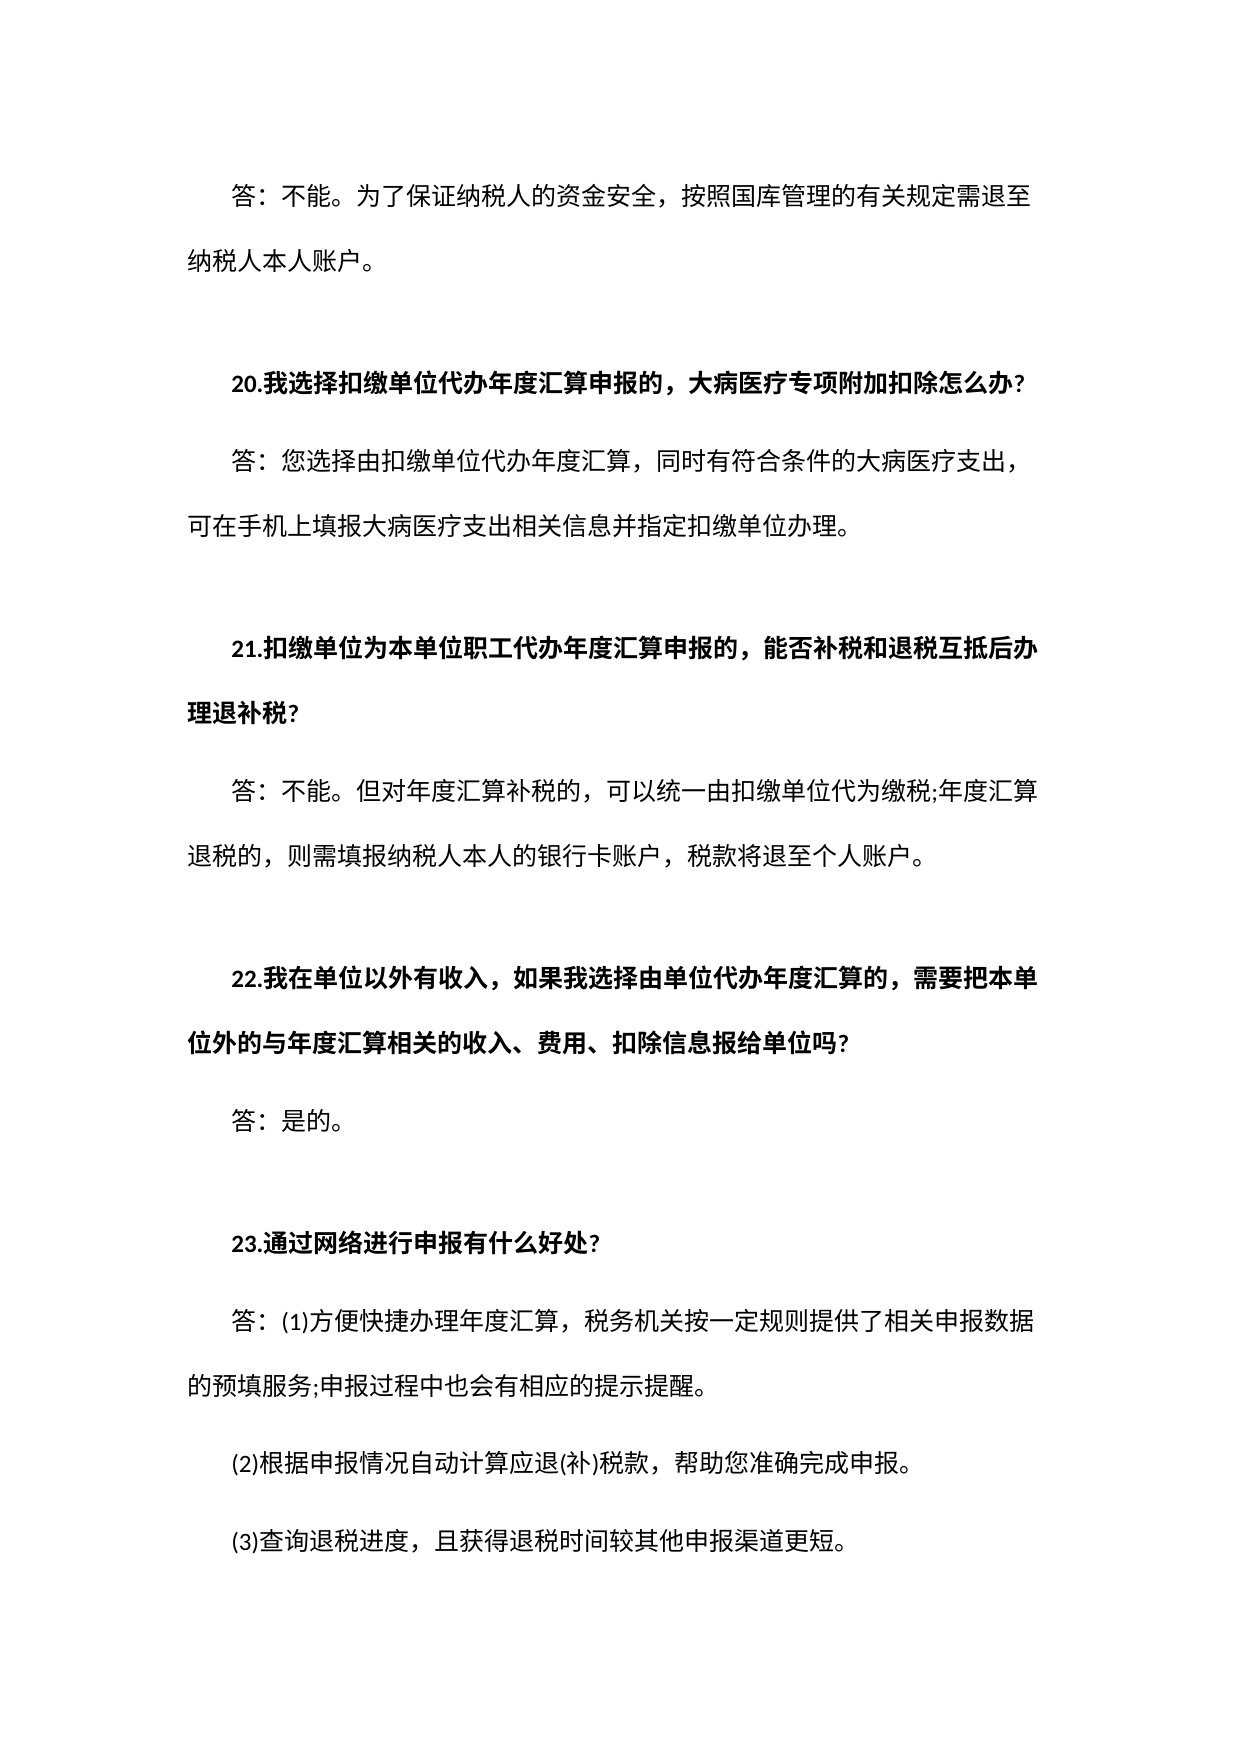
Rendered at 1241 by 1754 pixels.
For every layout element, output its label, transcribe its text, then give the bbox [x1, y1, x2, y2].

text (2)根据申报情况自动计算应退(补)税款，帮助您准确完成申报。 [187, 1429, 1053, 1494]
text 答：不能。为了保证纳税人的资金安全，按照国库管理的有关规定需退至纳税人本人账户。 [187, 162, 1053, 292]
text 20.我选择扣缴单位代办年度汇算申报的，大病医疗专项附加扣除怎么办? [187, 349, 1053, 414]
text 21.扣缴单位为本单位职工代办年度汇算申报的，能否补税和退税互抵后办理退补税? [187, 614, 1053, 744]
text 答：(1)方便快捷办理年度汇算，税务机关按一定规则提供了相关申报数据的预填服务;申报过程中也会有相应的提示提醒。 [187, 1287, 1053, 1417]
text 22.我在单位以外有收入，如果我选择由单位代办年度汇算的，需要把本单位外的与年度汇算相关的收入、费用、扣除信息报给单位吗? [187, 944, 1053, 1074]
text 答：是的。 [187, 1087, 1053, 1152]
text (3)查询退税进度，且获得退税时间较其他申报渠道更短。 [187, 1507, 1053, 1572]
text 答：您选择由扣缴单位代办年度汇算，同时有符合条件的大病医疗支出，可在手机上填报大病医疗支出相关信息并指定扣缴单位办理。 [187, 427, 1053, 557]
text 23.通过网络进行申报有什么好处? [187, 1209, 1053, 1274]
text 答：不能。但对年度汇算补税的，可以统一由扣缴单位代为缴税;年度汇算退税的，则需填报纳税人本人的银行卡账户，税款将退至个人账户。 [187, 757, 1053, 887]
